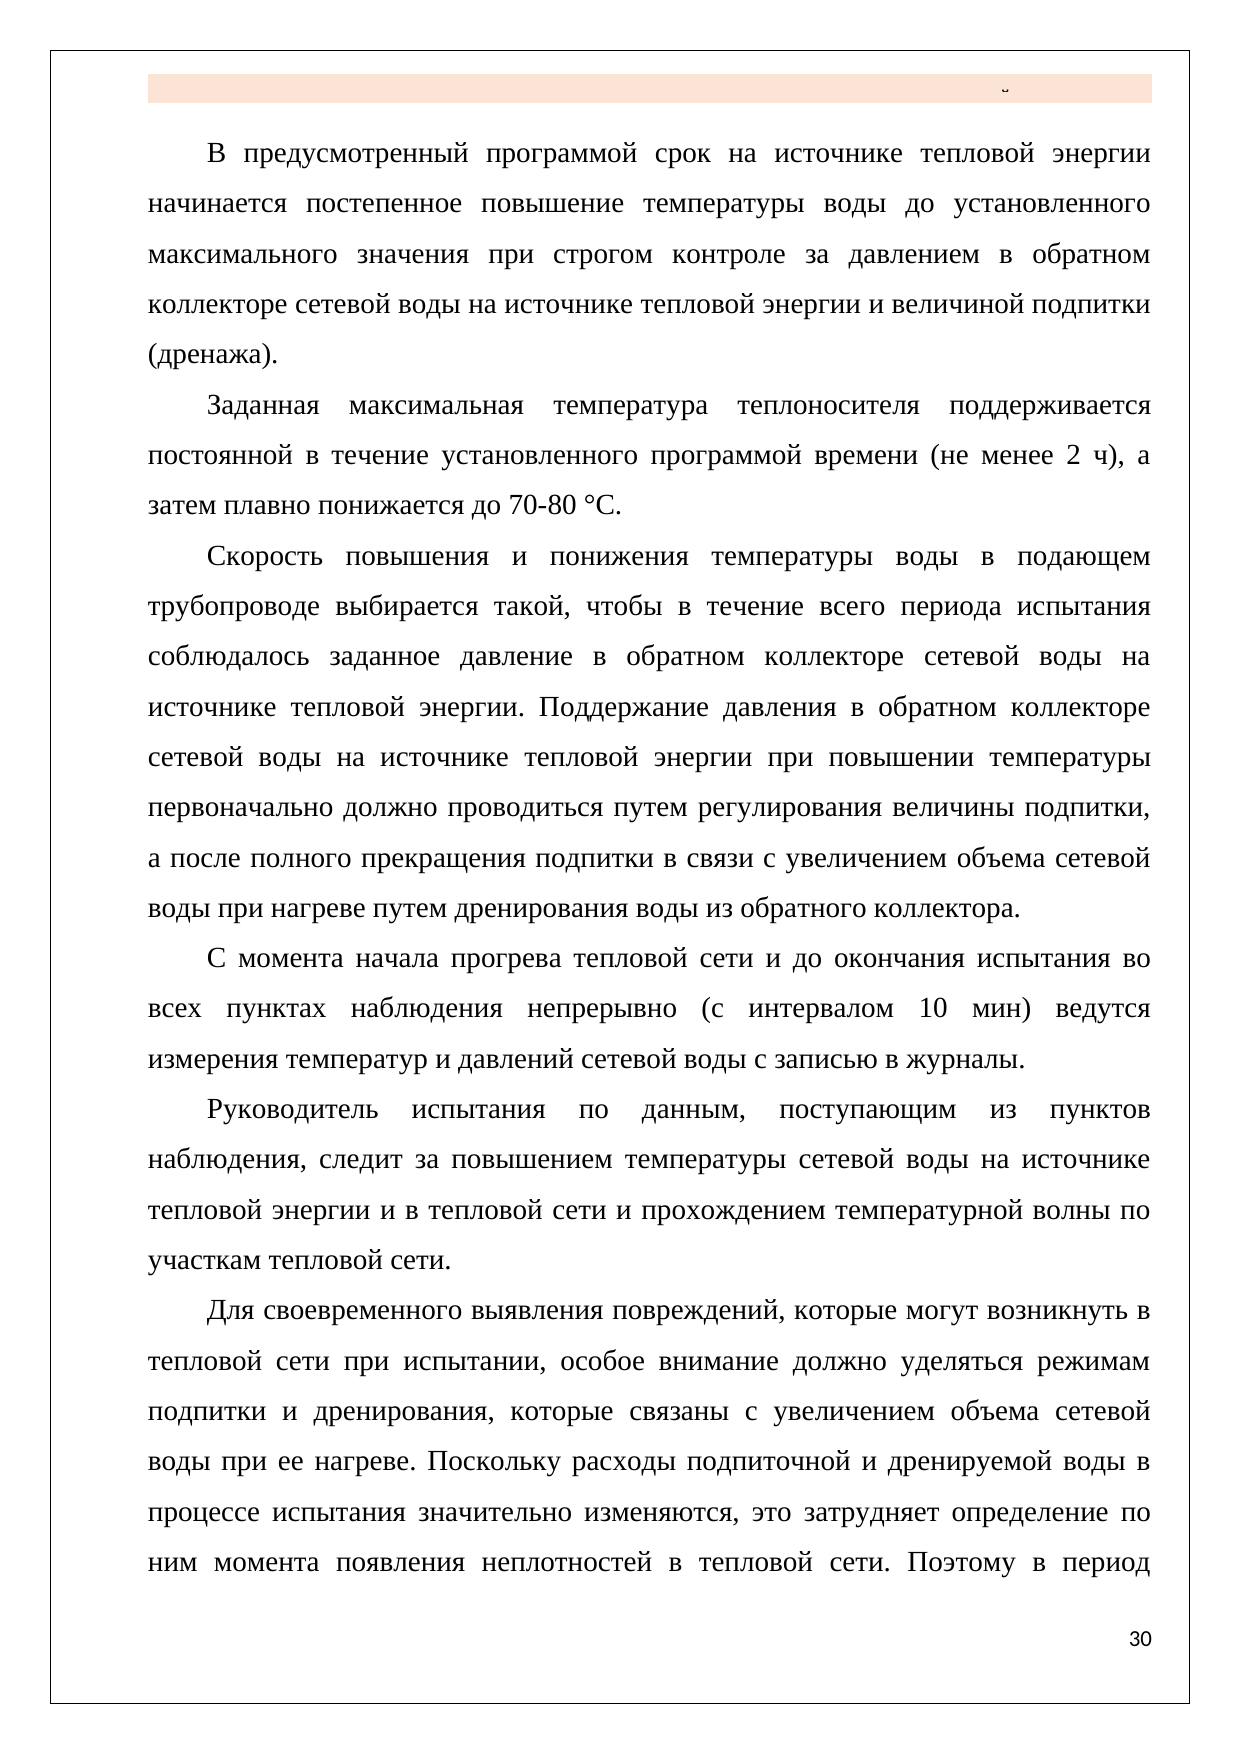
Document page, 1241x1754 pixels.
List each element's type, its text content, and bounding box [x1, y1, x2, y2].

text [148, 1292, 1152, 1578]
text В предусмотренный программой срок на источнике тепловой энергии начинается постепенное повышение температуры воды до установленного максимального значения при строгом контроле за давлением в обратном коллекторе сетевой воды на источнике тепловой энергии и величиной подпитки (дренажа). [148, 135, 1152, 370]
text Заданная максимальная температура теплоносителя поддерживается постоянной в течение установленного программой времени (не менее 2 ч), а затем плавно понижается до 70-80 °С. [148, 387, 1152, 521]
text С момента начала прогрева тепловой сети и до окончания испытания во всех пунктах наблюдения непрерывно (с интервалом 10 мин) ведутся измерения температур и давлений сетевой воды с записью в журналы. [148, 940, 1152, 1074]
text Скорость повышения и понижения температуры воды в подающем трубопроводе выбирается такой, чтобы в течение всего периода испытания соблюдалось заданное давление в обратном коллекторе сетевой воды на источнике тепловой энергии. Поддержание давления в обратном коллекторе сетевой воды на источнике тепловой энергии при повышении температуры первоначально должно проводиться путем регулирования величины подпитки, а после полного прекращения подпитки в связи с увеличением объема сетевой воды при нагреве путем дренирования воды из обратного коллектора. [148, 538, 1152, 923]
text Руководитель испытания по данным, поступающим из пунктов наблюдения, следит за повышением температуры сетевой воды на источнике тепловой энергии и в тепловой сети и прохождением температурной волны по участкам тепловой сети. [148, 1091, 1152, 1276]
